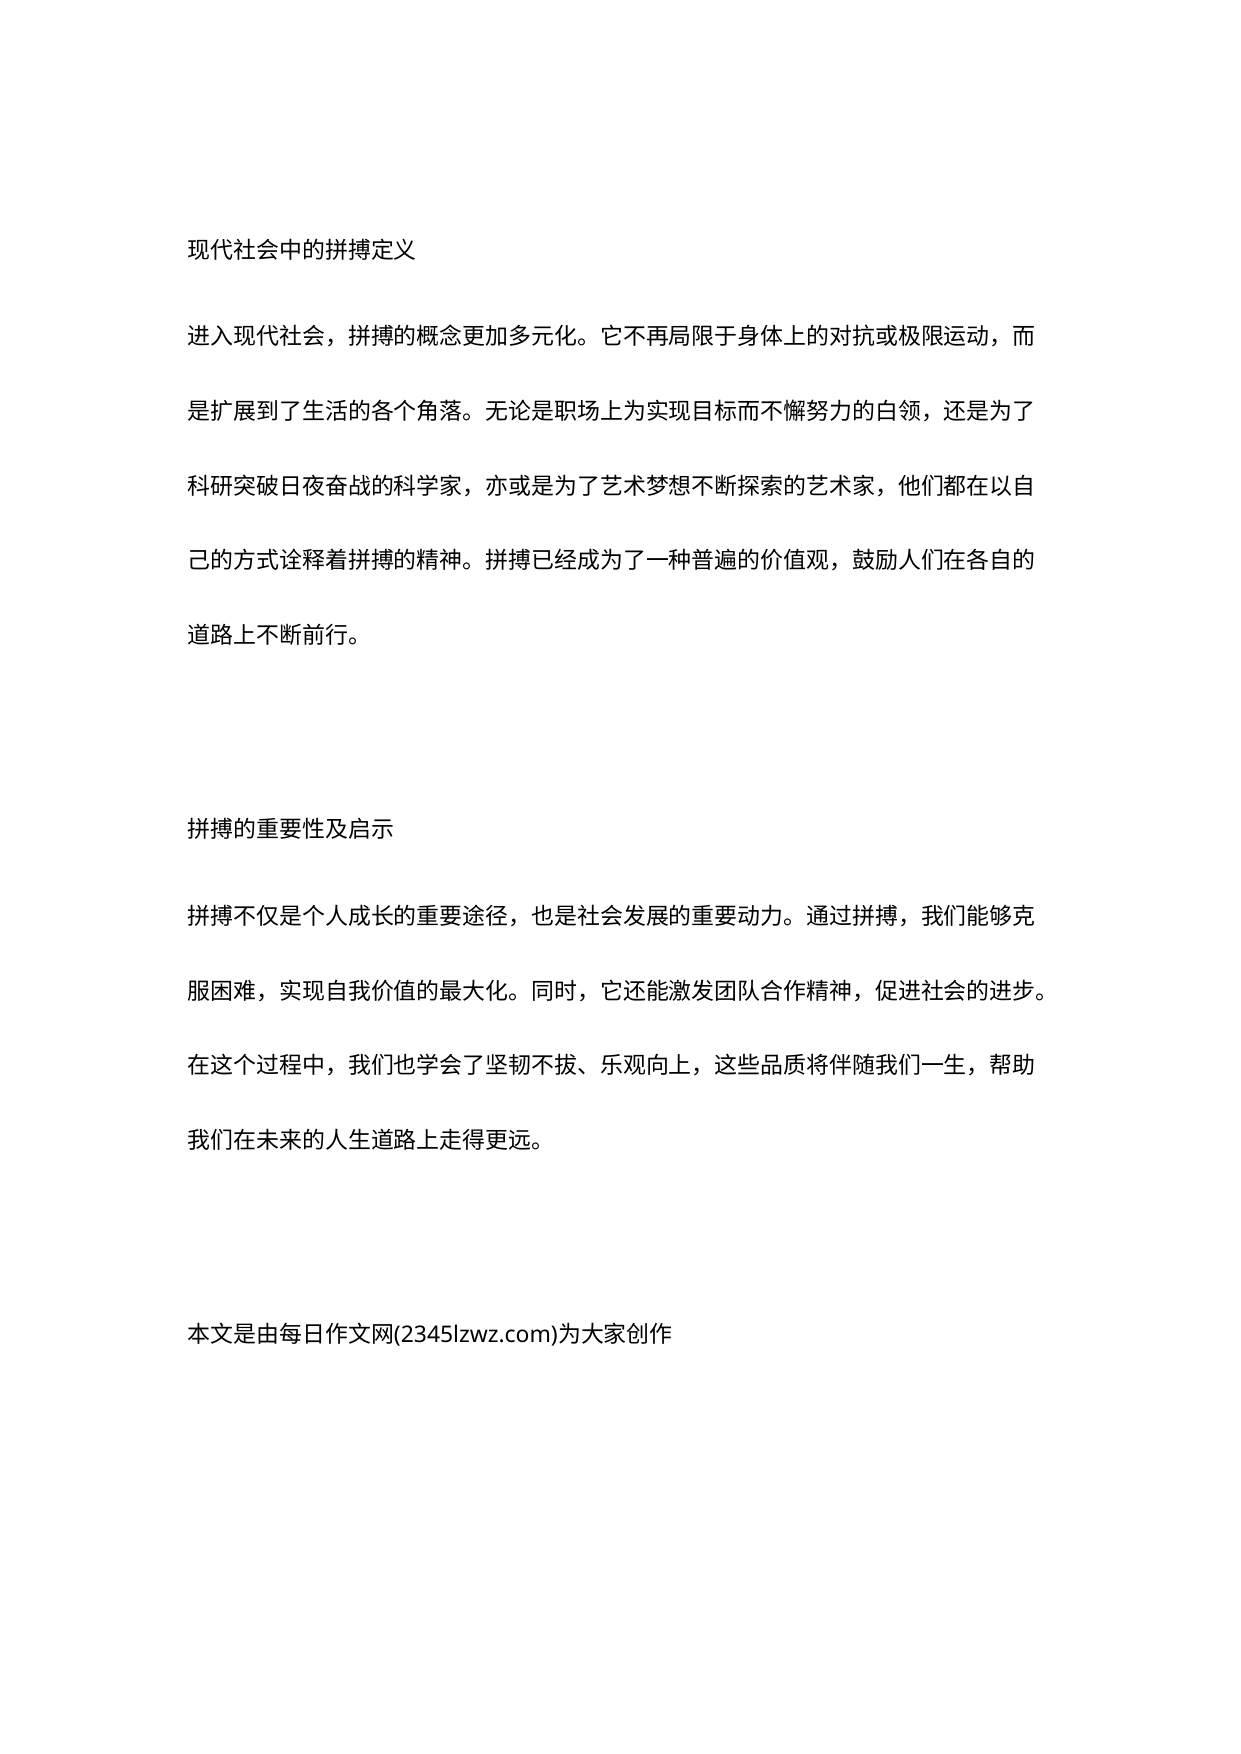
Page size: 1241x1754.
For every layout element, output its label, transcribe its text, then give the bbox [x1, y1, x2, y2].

text 拼搏不仅是个人成长的重要途径，也是社会发展的重要动力。通过拼搏，我们能够克服困难，实现自我价值的最大化。同时，它还能激发团队合作精神，促进社会的进步。在这个过程中，我们也学会了坚韧不拔、乐观向上，这些品质将伴随我们一生，帮助我们在未来的人生道路上走得更远。 [187, 882, 1053, 1171]
text 进入现代社会，拼搏的概念更加多元化。它不再局限于身体上的对抗或极限运动，而是扩展到了生活的各个角落。无论是职场上为实现目标而不懈努力的白领，还是为了科研突破日夜奋战的科学家，亦或是为了艺术梦想不断探索的艺术家，他们都在以自己的方式诠释着拼搏的精神。拼搏已经成为了一种普遍的价值观，鼓励人们在各自的道路上不断前行。 [187, 302, 1053, 666]
text 现代社会中的拼搏定义 [187, 216, 1053, 281]
text 拼搏的重要性及启示 [187, 795, 1053, 860]
text 本文是由每日作文网(2345lzwz.com)为大家创作 [187, 1300, 1053, 1365]
